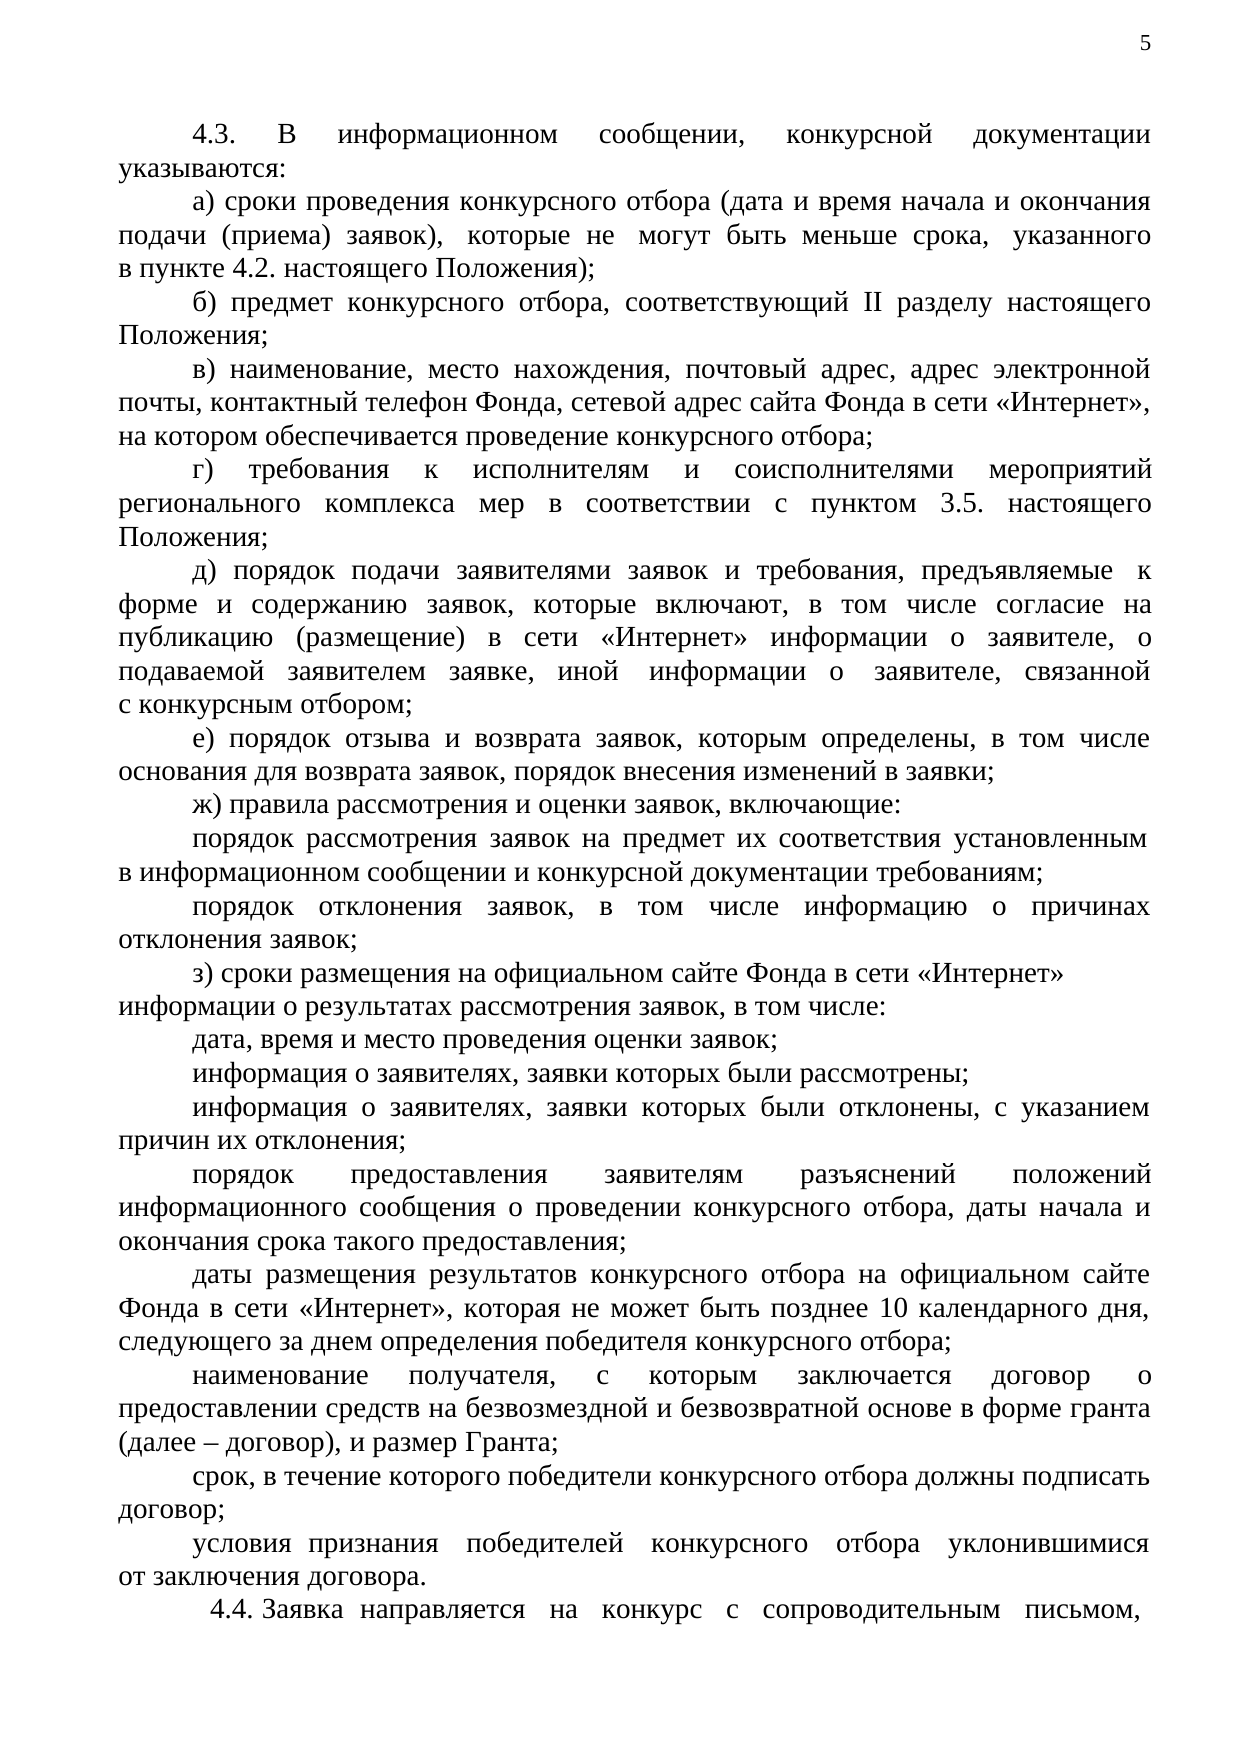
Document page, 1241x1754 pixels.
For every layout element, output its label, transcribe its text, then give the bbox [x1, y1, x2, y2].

list В информационном сообщении, конкурсной документации указываются: [118, 116, 1151, 183]
text порядок отклонения заявок, в том числе информацию о причинах отклонения заявок; [118, 888, 1151, 955]
text информация о заявителях, заявки которых были рассмотрены; [192, 1055, 1180, 1089]
text дата, время и место проведения оценки заявок; [192, 1022, 1180, 1055]
text б) предмет конкурсного отбора, соответствующий II разделу настоящего Положения; [118, 284, 1151, 351]
text информация о заявителях, заявки которых были отклонены, с указанием причин их отклонения; [118, 1089, 1151, 1156]
text срок, в течение которого победители конкурсного отбора должны подписать договор; [118, 1458, 1151, 1525]
text даты размещения результатов конкурсного отбора на официальном сайте Фонда в сети «Интернет», которая не может быть позднее 10 календарного дня, следующего за днем определения победителя конкурсного отбора; [118, 1256, 1151, 1357]
list Заявка направляется на конкурс с сопроводительным письмом, [210, 1592, 1180, 1625]
text условия признания победителей конкурсного отбора уклонившимися от заключения договора. [118, 1525, 1151, 1592]
text наименование получателя, с которым заключается договор о предоставлении средств на безвозмездной и безвозвратной основе в форме гранта (далее – договор), и размер Гранта; [118, 1357, 1152, 1458]
text в) наименование, место нахождения, почтовый адрес, адрес электронной почты, контактный телефон Фонда, сетевой адрес сайта Фонда в сети «Интернет», на котором обеспечивается проведение конкурсного отбора; [118, 351, 1151, 452]
text ж) правила рассмотрения и оценки заявок, включающие: [192, 787, 1180, 821]
text порядок рассмотрения заявок на предмет их соответствия установленным в информационном сообщении и конкурсной документации требованиям; [118, 821, 1153, 888]
text а) сроки проведения конкурсного отбора (дата и время начала и окончания подачи (приема) заявок), которые не могут быть меньше срока, указанного в пункте 4.2. настоящего Положения); [118, 183, 1152, 284]
text г) требования к исполнителям и соисполнителями мероприятий регионального комплекса мер в соответствии с пунктом 3.5. настоящего Положения; [118, 452, 1152, 552]
text д) порядок подачи заявителями заявок и требования, предъявляемые к форме и содержанию заявок, которые включают, в том числе согласие на публикацию (размещение) в сети «Интернет» информации о заявителе, о подаваемой заявителем заявке, иной информации о заявителе, связанной с конкурсным отбором; [118, 552, 1152, 720]
text з) сроки размещения на официальном сайте Фонда в сети «Интернет» информации о результатах рассмотрения заявок, в том числе: [118, 955, 1180, 1022]
text е) порядок отзыва и возврата заявок, которым определены, в том числе основания для возврата заявок, порядок внесения изменений в заявки; [118, 720, 1150, 787]
text порядок предоставления заявителям разъяснений положений информационного сообщения о проведении конкурсного отбора, даты начала и окончания срока такого предоставления; [118, 1156, 1152, 1256]
